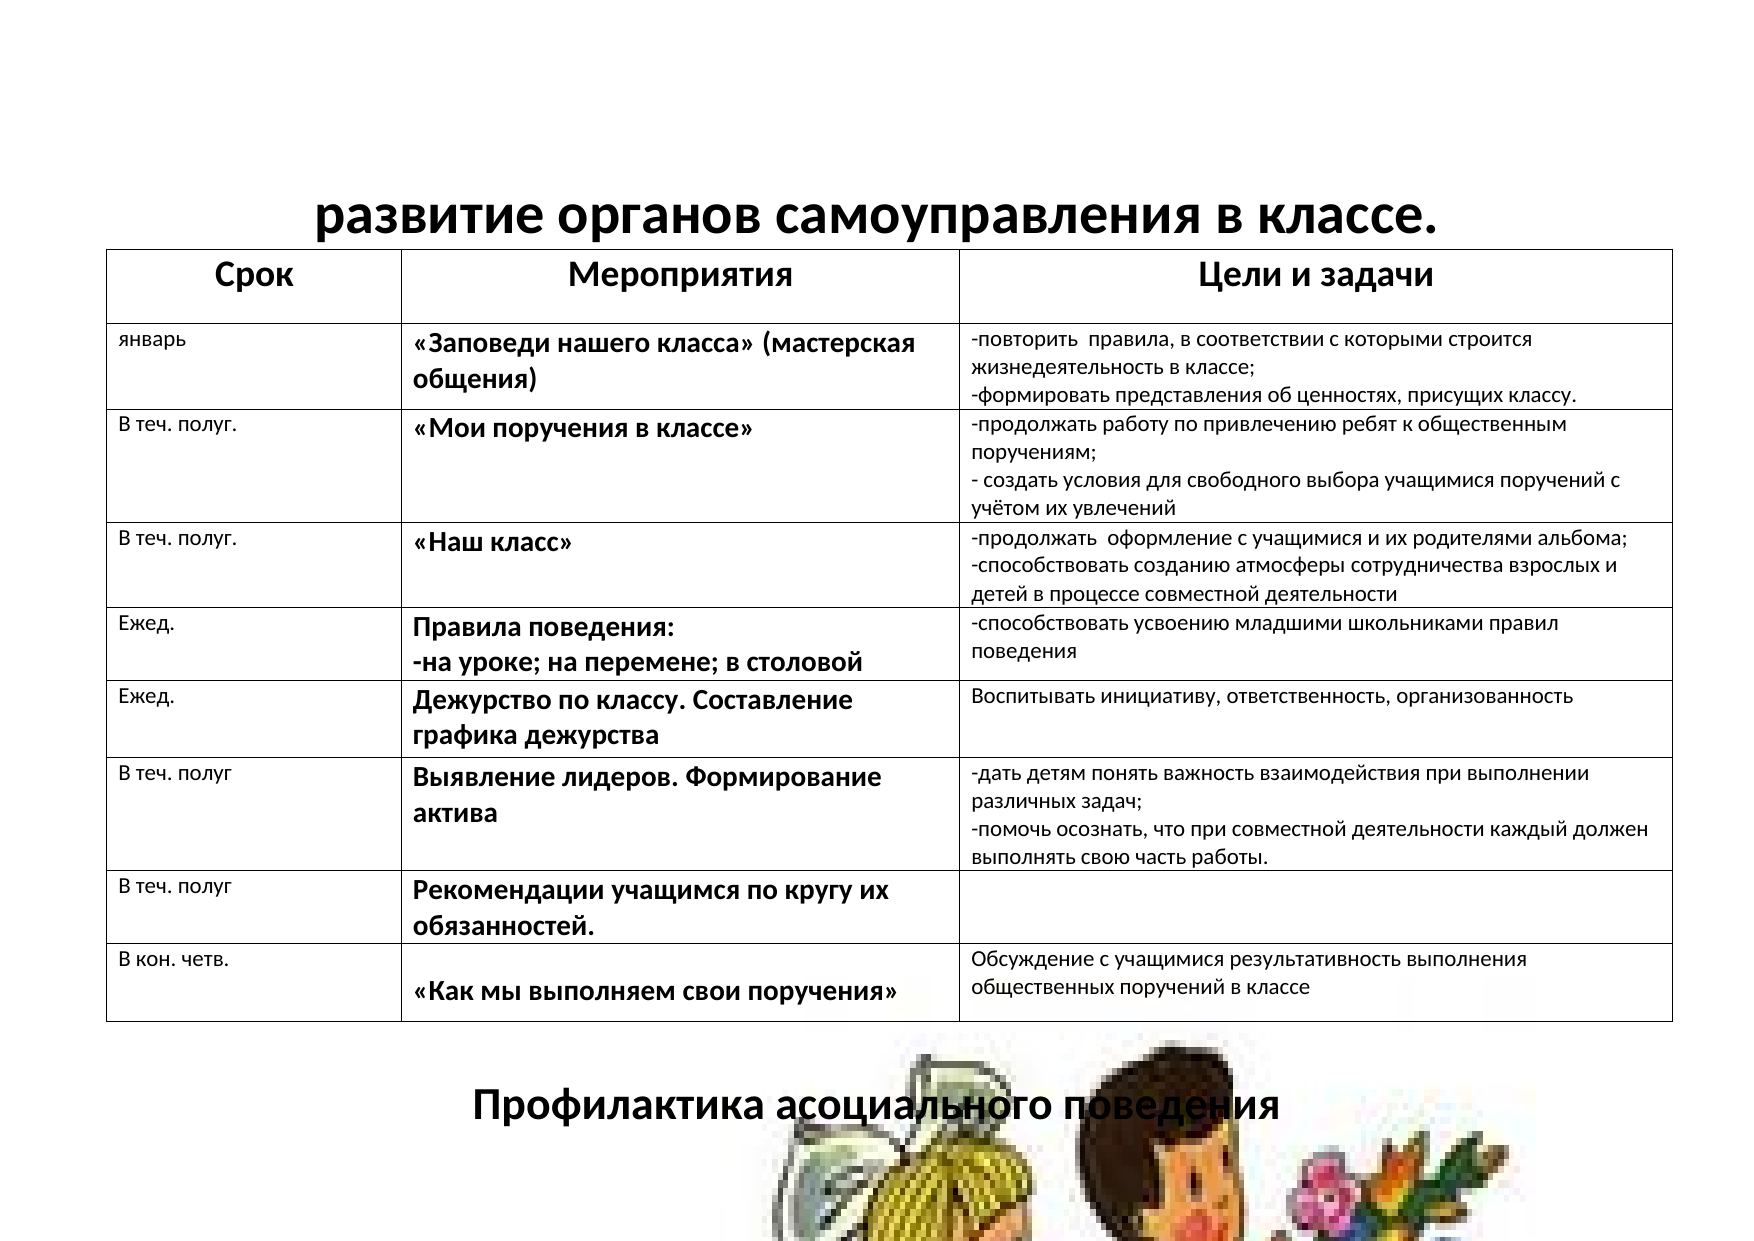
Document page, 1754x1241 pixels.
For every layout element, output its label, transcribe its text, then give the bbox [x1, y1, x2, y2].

table_cell Ежед. [107, 681, 401, 757]
table_cell «Мои поручения в классе» [402, 410, 959, 522]
table_header Мероприятия [402, 250, 959, 323]
table_cell В теч. полуг. [107, 410, 401, 522]
table_cell Рекомендации учащимся по кругу их обязанностей. [402, 871, 959, 943]
table_cell Воспитывать инициативу, ответственность, организованность [960, 681, 1672, 757]
table_header Срок [107, 250, 401, 323]
picture [720, 1131, 1536, 1241]
table_cell Ежед. [107, 608, 401, 680]
table_cell В теч. полуг. [107, 523, 401, 607]
table_header Цели и задачи [960, 250, 1672, 323]
table_cell Выявление лидеров. Формирование актива [402, 758, 959, 870]
table_cell Дежурство по классу. Составление графика дежурства [402, 681, 959, 757]
table_cell «Как мы выполняем свои поручения» [402, 944, 959, 1021]
text Профилактика асоциального поведения [118, 1075, 1636, 1131]
picture [720, 1022, 1536, 1075]
table_cell В кон. четв. [107, 944, 401, 1021]
table_cell «Наш класс» [402, 523, 959, 607]
table_cell -способствовать усвоению младшими школьниками правил поведения [960, 608, 1672, 680]
table_cell В теч. полуг [107, 758, 401, 870]
table_cell [960, 871, 1672, 943]
table_cell -повторить правила, в соответствии с которыми строится жизнедеятельность в классе; -формировать представления об ценностях, присущих классу. [960, 324, 1672, 408]
text развитие органов самоуправления в классе. [118, 177, 1636, 248]
table_cell Обсуждение с учащимися результативность выполнения общественных поручений в классе [960, 944, 1672, 1021]
table_cell «Заповеди нашего класса» (мастерская общения) [402, 324, 959, 408]
table_cell В теч. полуг [107, 871, 401, 943]
table_cell -дать детям понять важность взаимодействия при выполнении различных задач; -помочь осознать, что при совместной деятельности каждый должен выполнять свою часть работы. [960, 758, 1672, 870]
table_cell Правила поведения: -на уроке; на перемене; в столовой [402, 608, 959, 680]
table_cell -продолжать оформление с учащимися и их родителями альбома; -способствовать созданию атмосферы сотрудничества взрослых и детей в процессе совместной деятельности [960, 523, 1672, 607]
table_cell январь [107, 324, 401, 408]
table_cell -продолжать работу по привлечению ребят к общественным поручениям; - создать условия для свободного выбора учащимися поручений с учётом их увлечений [960, 410, 1672, 522]
